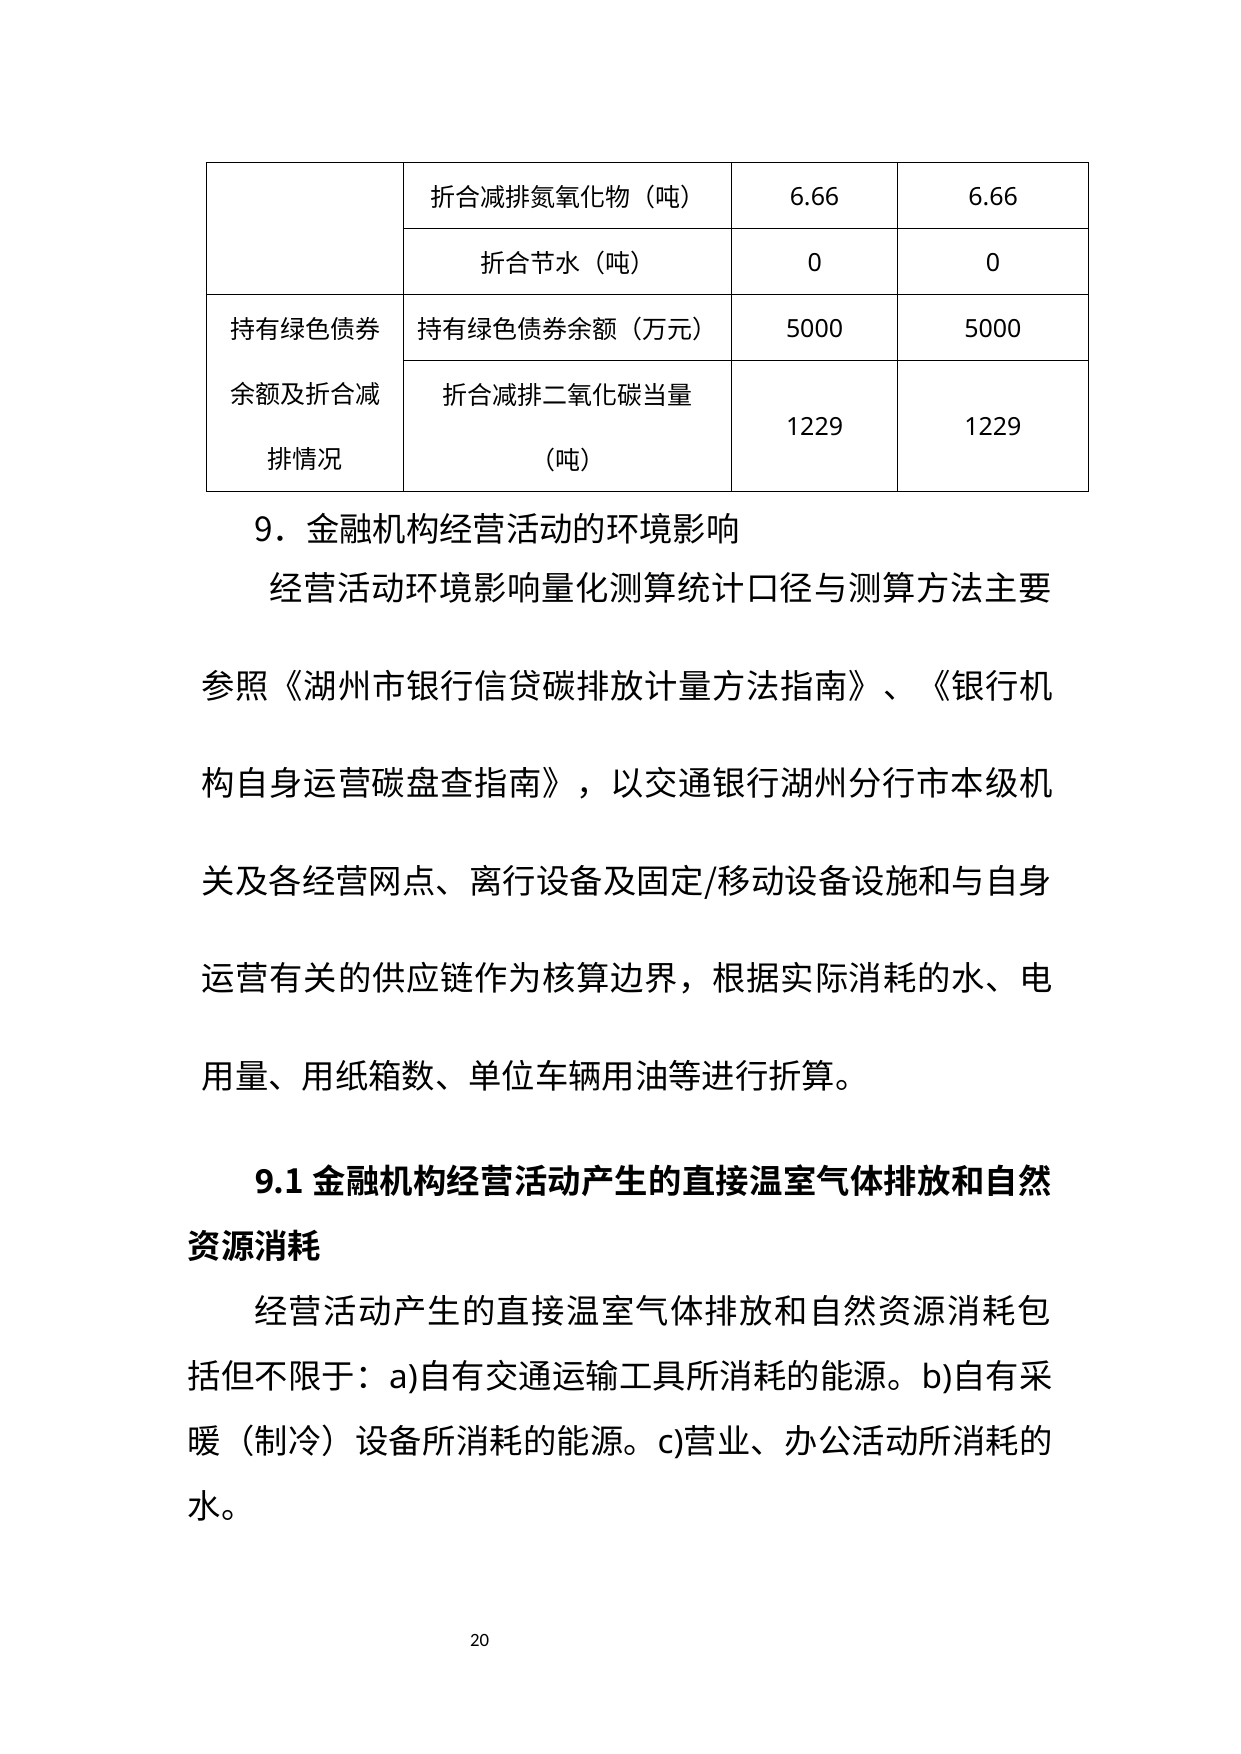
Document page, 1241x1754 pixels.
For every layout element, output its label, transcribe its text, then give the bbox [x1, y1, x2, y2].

table_cell 6.66 [898, 163, 1088, 228]
table_cell 6.66 [732, 163, 897, 228]
table_cell 折合节水（吨） [404, 229, 731, 294]
table_cell 1229 [732, 361, 897, 491]
text 经营活动产生的直接温室气体排放和自然资源消耗包括但不限于：a)自有交通运输工具所消耗的能源。b)自有采暖（制冷）设备所消耗的能源。c)营业、办公活动所消耗的水。 [187, 1277, 1053, 1537]
list 金融机构经营活动的环境影响 [187, 492, 1053, 554]
table_cell 持有绿色债券余额（万元） [404, 295, 731, 360]
subtitle 9.1 金融机构经营活动产生的直接温室气体排放和自然资源消耗 [187, 1147, 1053, 1277]
table_cell 持有绿色债券余额及折合减排情况 [207, 295, 403, 491]
table_cell 1229 [898, 361, 1088, 491]
table_cell 5000 [732, 295, 897, 360]
table_cell 5000 [898, 295, 1088, 360]
table_cell 折合减排氮氧化物（吨） [404, 163, 731, 228]
table_cell 0 [898, 229, 1088, 294]
text 经营活动环境影响量化测算统计口径与测算方法主要参照《湖州市银行信贷碳排放计量方法指南》、《银行机构自身运营碳盘查指南》，以交通银行湖州分行市本级机关及各经营网点、离行设备及固定/移动设备设施和与自身运营有关的供应链作为核算边界，根据实际消耗的水、电用量、用纸箱数、单位车辆用油等进行折算。 [202, 554, 1053, 1106]
table_cell 折合减排二氧化碳当量（吨） [404, 361, 731, 491]
table_cell 0 [732, 229, 897, 294]
